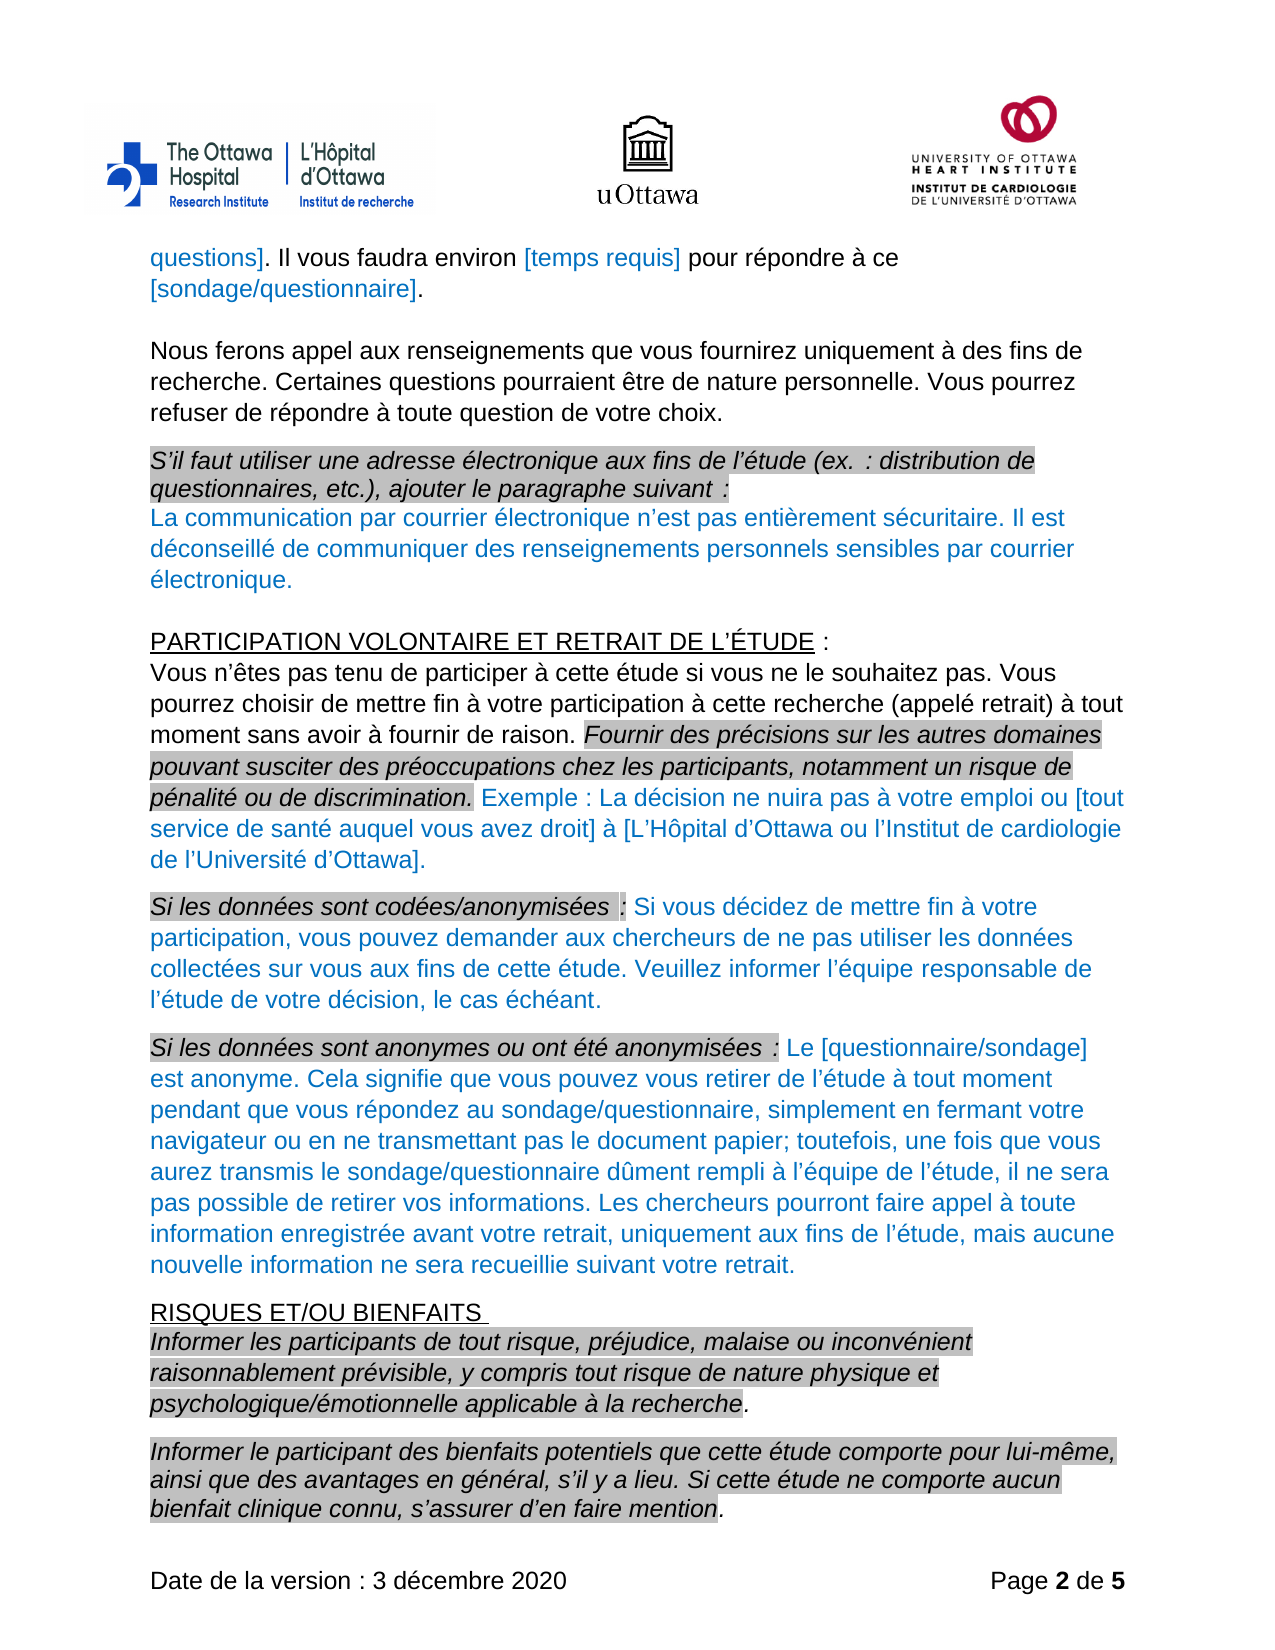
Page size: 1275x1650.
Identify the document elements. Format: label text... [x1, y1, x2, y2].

picture [84, 103, 436, 215]
text Informer les participants de tout risque, préjudice, malaise ou inconvénient raisonnablement prévisible, y compris tout risque de nature physique et psychologique/émotionnelle applicable à la recherche. [150, 1327, 1125, 1418]
picture [898, 88, 1086, 215]
text Si les données sont codées/anonymisées : Si vous décidez de mettre fin à votre participation, vous pouvez demander aux chercheurs de ne pas utiliser les données collectées sur vous aux fins de cette étude. Veuillez informer l’équipe responsable de l’étude de votre décision, le cas échéant. [150, 892, 1125, 1014]
text Informer le participant des bienfaits potentiels que cette étude comporte pour lui-même, ainsi que des avantages en général, s’il y a lieu. Si cette étude ne comporte aucun bienfait clinique connu, s’assurer d’en faire mention. [718, 1437, 1125, 1523]
text S’il faut utiliser une adresse électronique aux fins de l’étude (ex. : distribution de questionnaires, etc.), ajouter le paragraphe suivant : [729, 446, 1125, 503]
text Si les données sont anonymes ou ont été anonymisées : Le [questionnaire/sondage] est anonyme. Cela signifie que vous pouvez vous retirer de l’étude à tout moment pendant que vous répondez au sondage/questionnaire, simplement en fermant votre navigateur ou en ne transmettant pas le document papier; toutefois, une fois que vous aurez transmis le sondage/questionnaire dûment rempli à l’équipe de l’étude, il ne sera pas possible de retirer vos informations. Les chercheurs pourront faire appel à toute information enregistrée avant votre retrait, uniquement aux fins de l’étude, mais aucune nouvelle information ne sera recueillie suivant votre retrait. [150, 1033, 1125, 1279]
text RISQUES ET/OU BIENFAITS [150, 1298, 1125, 1327]
picture [592, 113, 703, 215]
text La communication par courrier électronique n’est pas entièrement sécuritaire. Il est déconseillé de communiquer des renseignements personnels sensibles par courrier électronique. PARTICIPATION VOLONTAIRE ET RETRAIT DE L’ÉTUDE : Vous n’êtes pas tenu de participer à cette étude si vous ne le souhaitez pas. Vous pourrez choisir de mettre fin à votre participation à cette recherche (appelé retrait) à tout moment sans avoir à fournir de raison. Fournir des précisions sur les autres domaines pouvant susciter des préoccupations chez les participants, notamment un risque de pénalité ou de discrimination. Exemple : La décision ne nuira pas à votre emploi ou [tout service de santé auquel vous avez droit] à [L’Hôpital d’Ottawa ou l’Institut de cardiologie de l’Université d’Ottawa]. [150, 503, 1125, 873]
